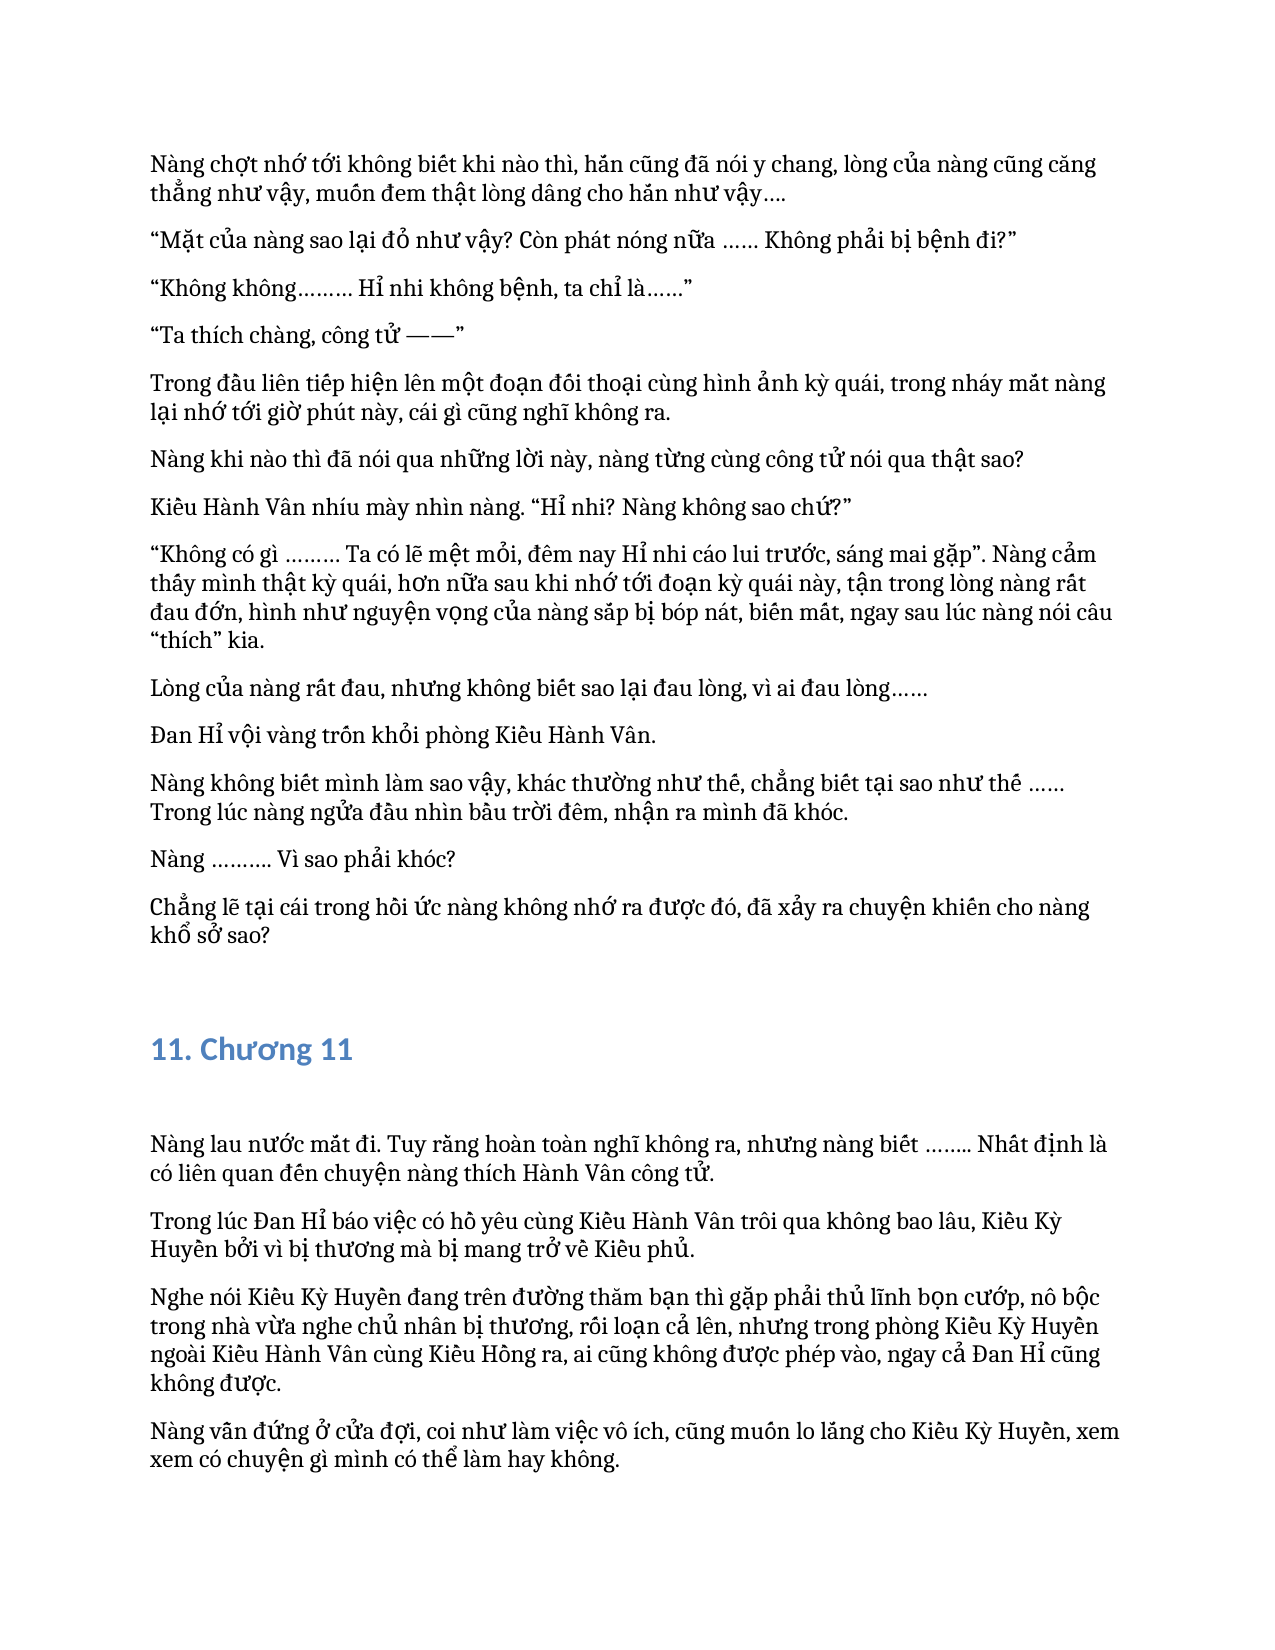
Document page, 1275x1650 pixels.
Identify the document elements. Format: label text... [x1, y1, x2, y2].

text Nàng vẫn đứng ở cửa đợi, coi như làm việc vô ích, cũng muốn lo lắng cho Kiều Kỳ Huyền, xem xem có chuyện gì mình có thể làm hay không. [150, 1417, 1125, 1474]
text Nàng ………. Vì sao phải khóc? [150, 845, 1125, 874]
text Chẳng lẽ tại cái trong hồi ức nàng không nhớ ra được đó, đã xảy ra chuyện khiến cho nàng khổ sở sao? [150, 892, 1125, 1007]
text Trong lúc Đan Hỉ báo việc có hồ yêu cùng Kiều Hành Vân trôi qua không bao lâu, Kiều Kỳ Huyền bởi vì bị thương mà bị mang trở về Kiều phủ. [150, 1207, 1125, 1264]
text Nàng khi nào thì đã nói qua những lời này, nàng từng cùng công tử nói qua thật sao? [150, 445, 1125, 474]
text Kiều Hành Vân nhíu mày nhìn nàng. “Hỉ nhi? Nàng không sao chứ?” [150, 492, 1125, 521]
text Nàng lau nước mắt đi. Tuy rằng hoàn toàn nghĩ không ra, nhưng nàng biết …….. Nhất định là có liên quan đến chuyện nàng thích Hành Vân công tử. [150, 1073, 1125, 1188]
text “Mặt của nàng sao lại đỏ như vậy? Còn phát nóng nữa …… Không phải bị bệnh đi?” [150, 226, 1125, 255]
text Nàng chợt nhớ tới không biết khi nào thì, hắn cũng đã nói y chang, lòng của nàng cũng căng thẳng như vậy, muốn đem thật lòng dâng cho hắn như vậy…. [150, 150, 1125, 207]
text Trong đầu liên tiếp hiện lên một đoạn đối thoại cùng hình ảnh kỳ quái, trong nháy mắt nàng lại nhớ tới giờ phút này, cái gì cũng nghĩ không ra. [150, 369, 1125, 426]
text “Không có gì ……… Ta có lẽ mệt mỏi, đêm nay Hỉ nhi cáo lui trước, sáng mai gặp”. Nàng cảm thấy mình thật kỳ quái, hơn nữa sau khi nhớ tới đoạn kỳ quái này, tận trong lòng nàng rất đau đớn, hình như nguyện vọng của nàng sắp bị bóp nát, biến mất, ngay sau lúc nàng nói câu “thích” kia. [150, 540, 1125, 655]
text Đan Hỉ vội vàng trốn khỏi phòng Kiều Hành Vân. [150, 721, 1125, 750]
text Nàng không biết mình làm sao vậy, khác thường như thế, chẳng biết tại sao như thế …… Trong lúc nàng ngửa đầu nhìn bầu trời đêm, nhận ra mình đã khóc. [150, 769, 1125, 826]
subtitle 11. Chương 11 [150, 1028, 1125, 1069]
text Lòng của nàng rất đau, nhưng không biết sao lại đau lòng, vì ai đau lòng…… [150, 674, 1125, 702]
text “Không không……… Hỉ nhi không bệnh, ta chỉ là……” [150, 274, 1125, 302]
text “Ta thích chàng, công tử ——” [150, 321, 1125, 350]
text Nghe nói Kiều Kỳ Huyền đang trên đường thăm bạn thì gặp phải thủ lĩnh bọn cướp, nô bộc trong nhà vừa nghe chủ nhân bị thương, rối loạn cả lên, nhưng trong phòng Kiều Kỳ Huyền ngoài Kiều Hành Vân cùng Kiều Hồng ra, ai cũng không được phép vào, ngay cả Đan Hỉ cũng không được. [150, 1283, 1125, 1398]
